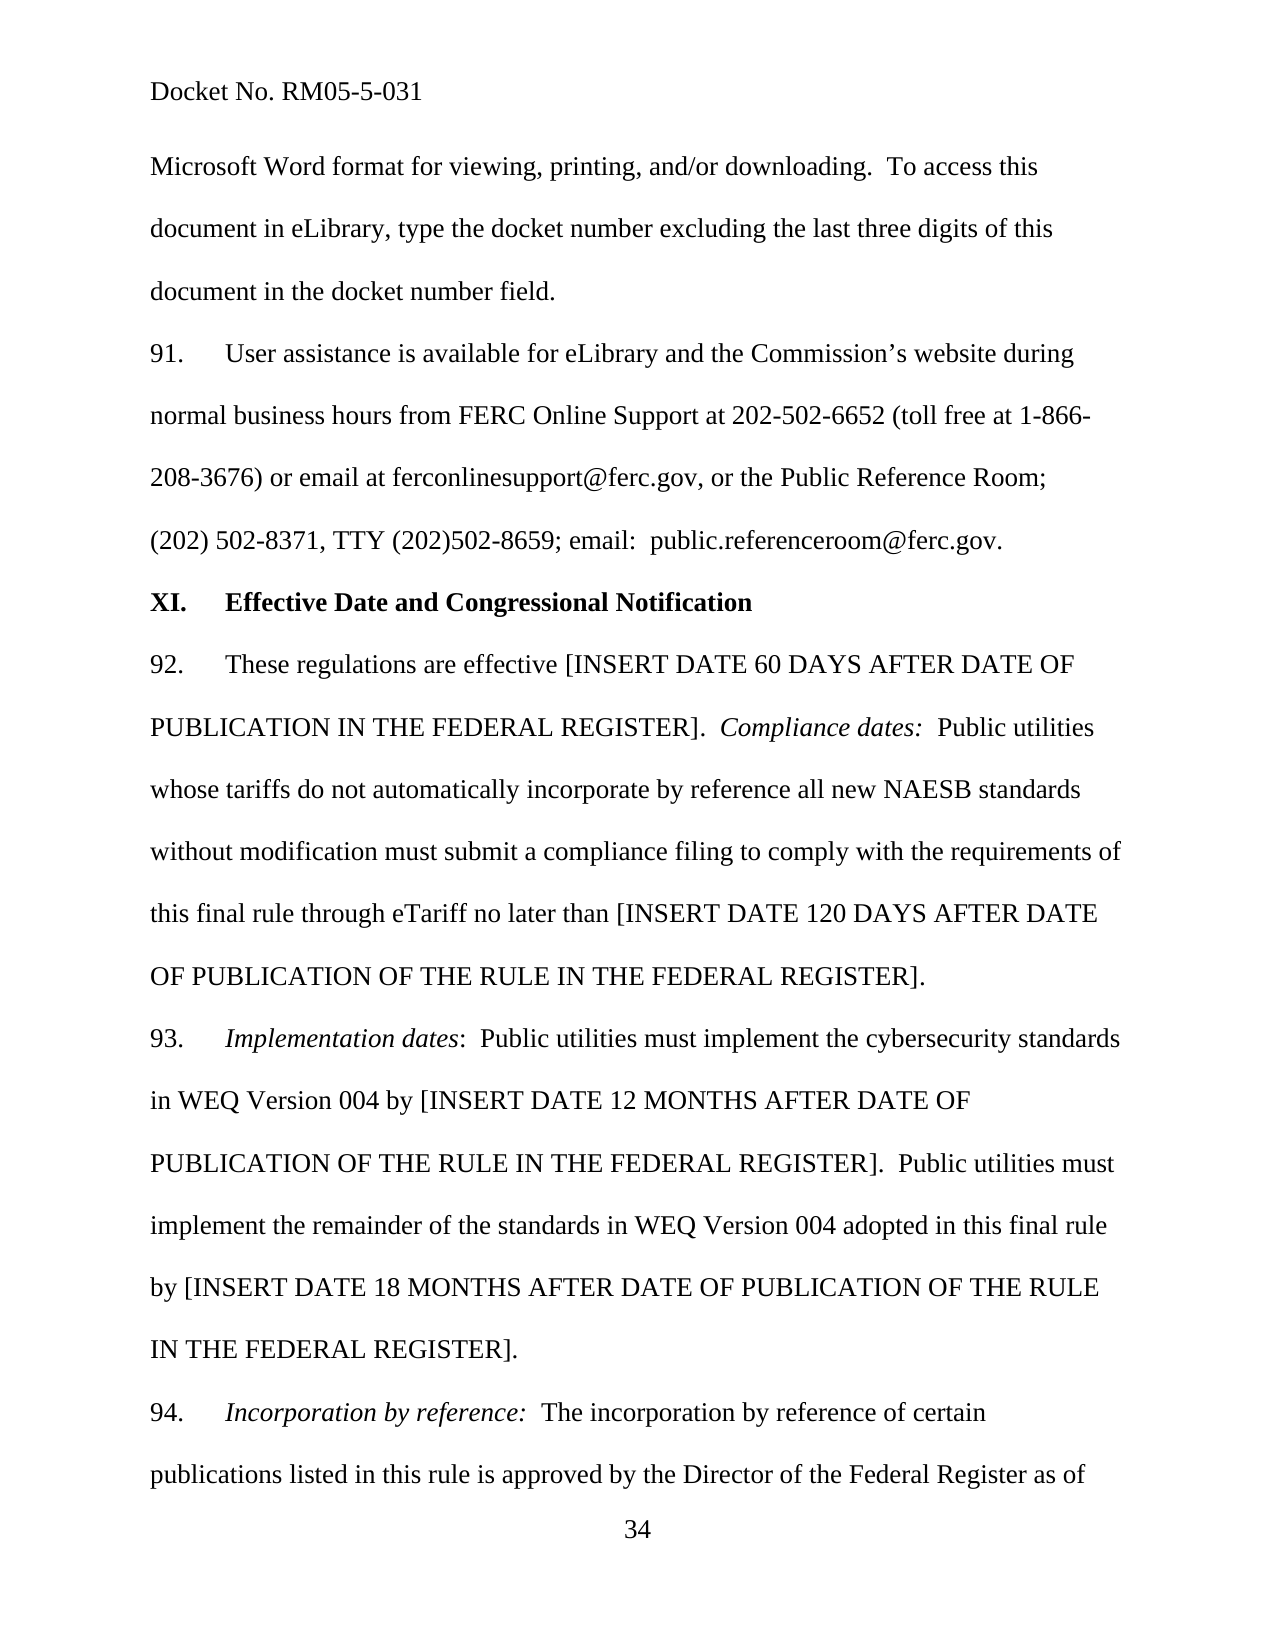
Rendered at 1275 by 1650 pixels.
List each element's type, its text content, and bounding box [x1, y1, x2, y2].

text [150, 1396, 1125, 1489]
subtitle Effective Date and Congressional Notification [150, 586, 1125, 617]
text Implementation dates: Public utilities must implement the cybersecurity standards in WEQ Version 004 by [INSERT DATE 12 MONTHS AFTER DATE OF PUBLICATION OF THE RULE IN THE FEDERAL REGISTER]. Public utilities must implement the remainder of the standards in WEQ Version 004 adopted in this final rule by [INSERT DATE 18 MONTHS AFTER DATE OF PUBLICATION OF THE RULE IN THE FEDERAL REGISTER]. [150, 1022, 1125, 1365]
text User assistance is available for eLibrary and the Commission’s website during normal business hours from FERC Online Support at 202-502-6652 (toll free at 1-866-208-3676) or email at ferconlinesupport@ferc.gov, or the Public Reference Room; (202) 502-8371, TTY (202)502-8659; email: public.referenceroom@ferc.gov. [150, 337, 1125, 555]
text These regulations are effective [INSERT DATE 60 DAYS AFTER DATE OF PUBLICATION IN THE FEDERAL REGISTER]. Compliance dates: Public utilities whose tariffs do not automatically incorporate by reference all new NAESB standards without modification must submit a compliance filing to comply with the requirements of this final rule through eTariff no later than [INSERT DATE 120 DAYS AFTER DATE OF PUBLICATION OF THE RULE IN THE FEDERAL REGISTER]. [150, 648, 1125, 991]
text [150, 150, 1125, 306]
